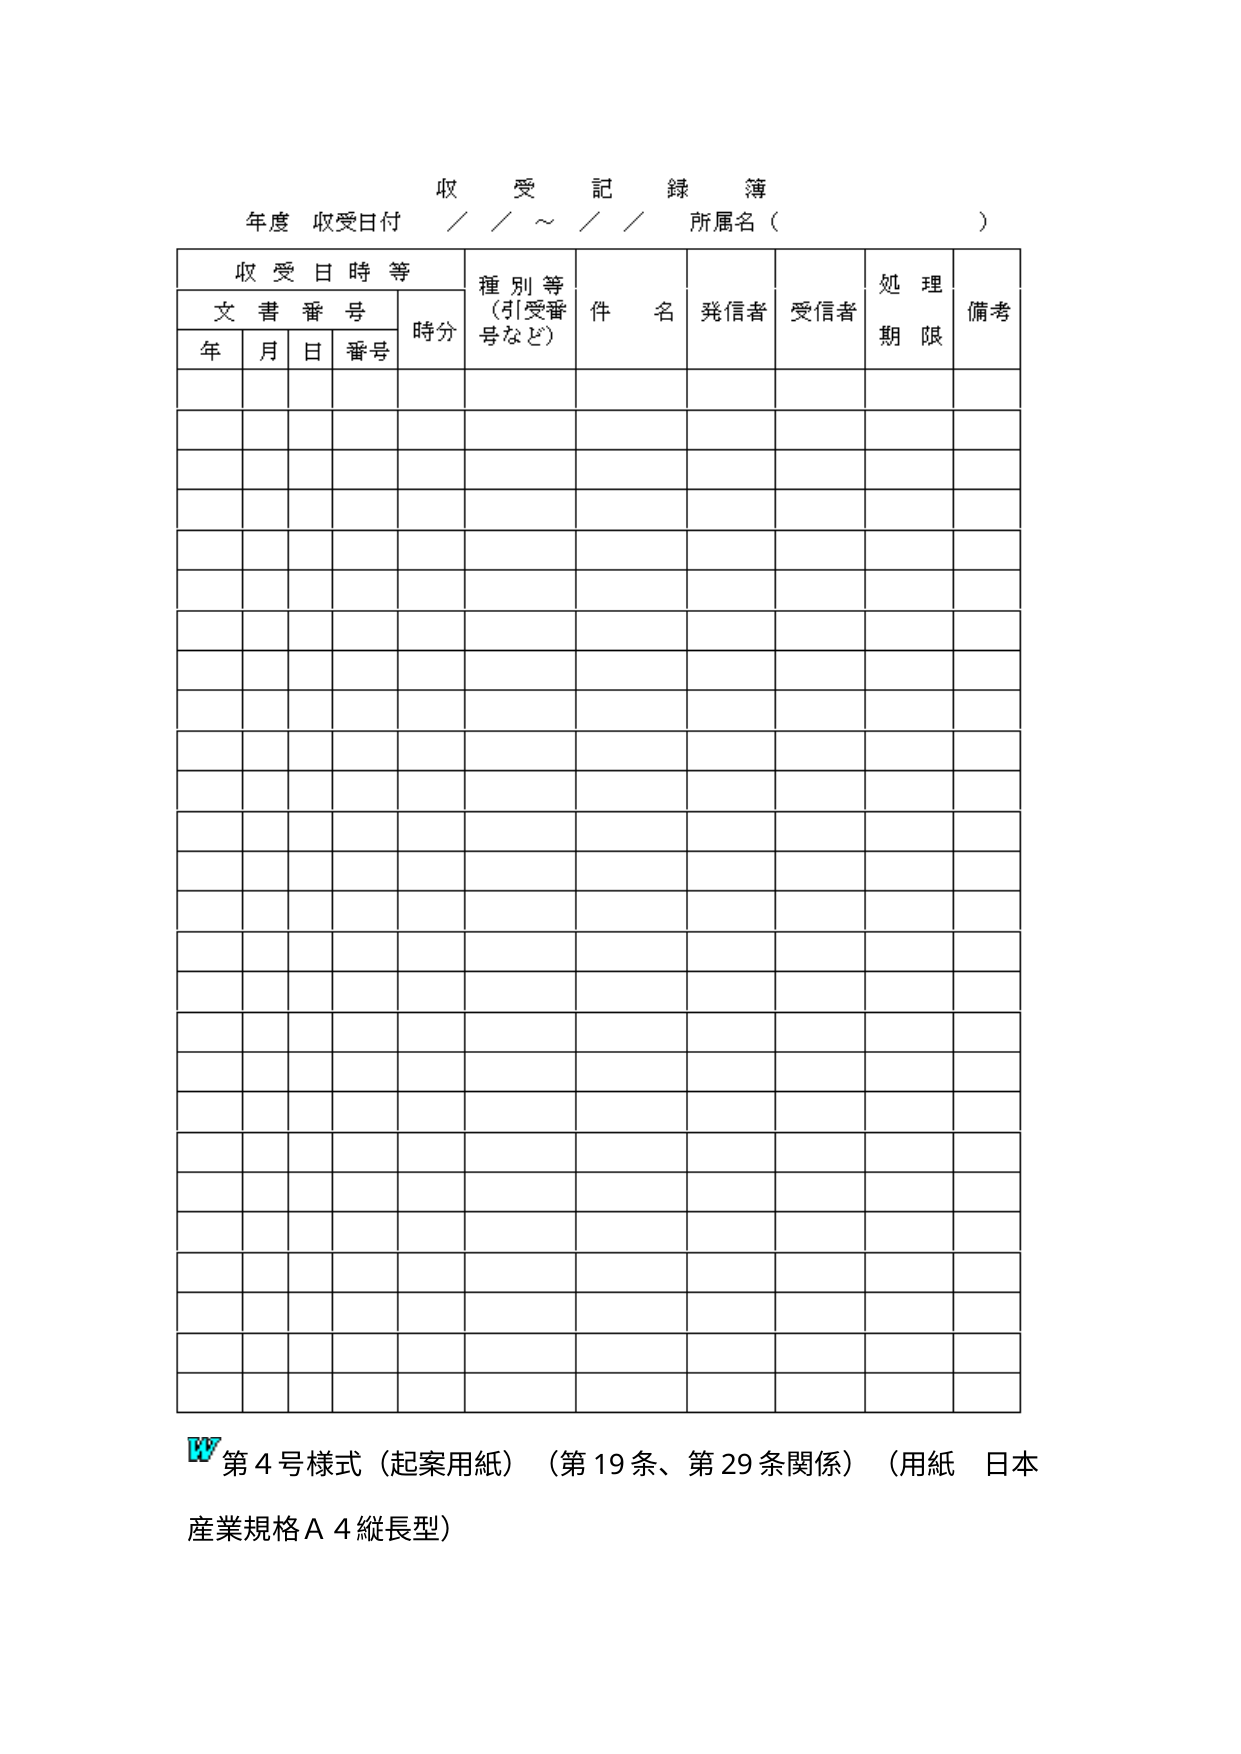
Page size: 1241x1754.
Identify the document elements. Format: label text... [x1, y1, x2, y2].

picture [166, 174, 1032, 1418]
text 第４号様式（起案用紙）（第19条、第29条関係）（用紙 日本産業規格Ａ４縦長型） [187, 1429, 1053, 1559]
picture [187, 1437, 222, 1462]
